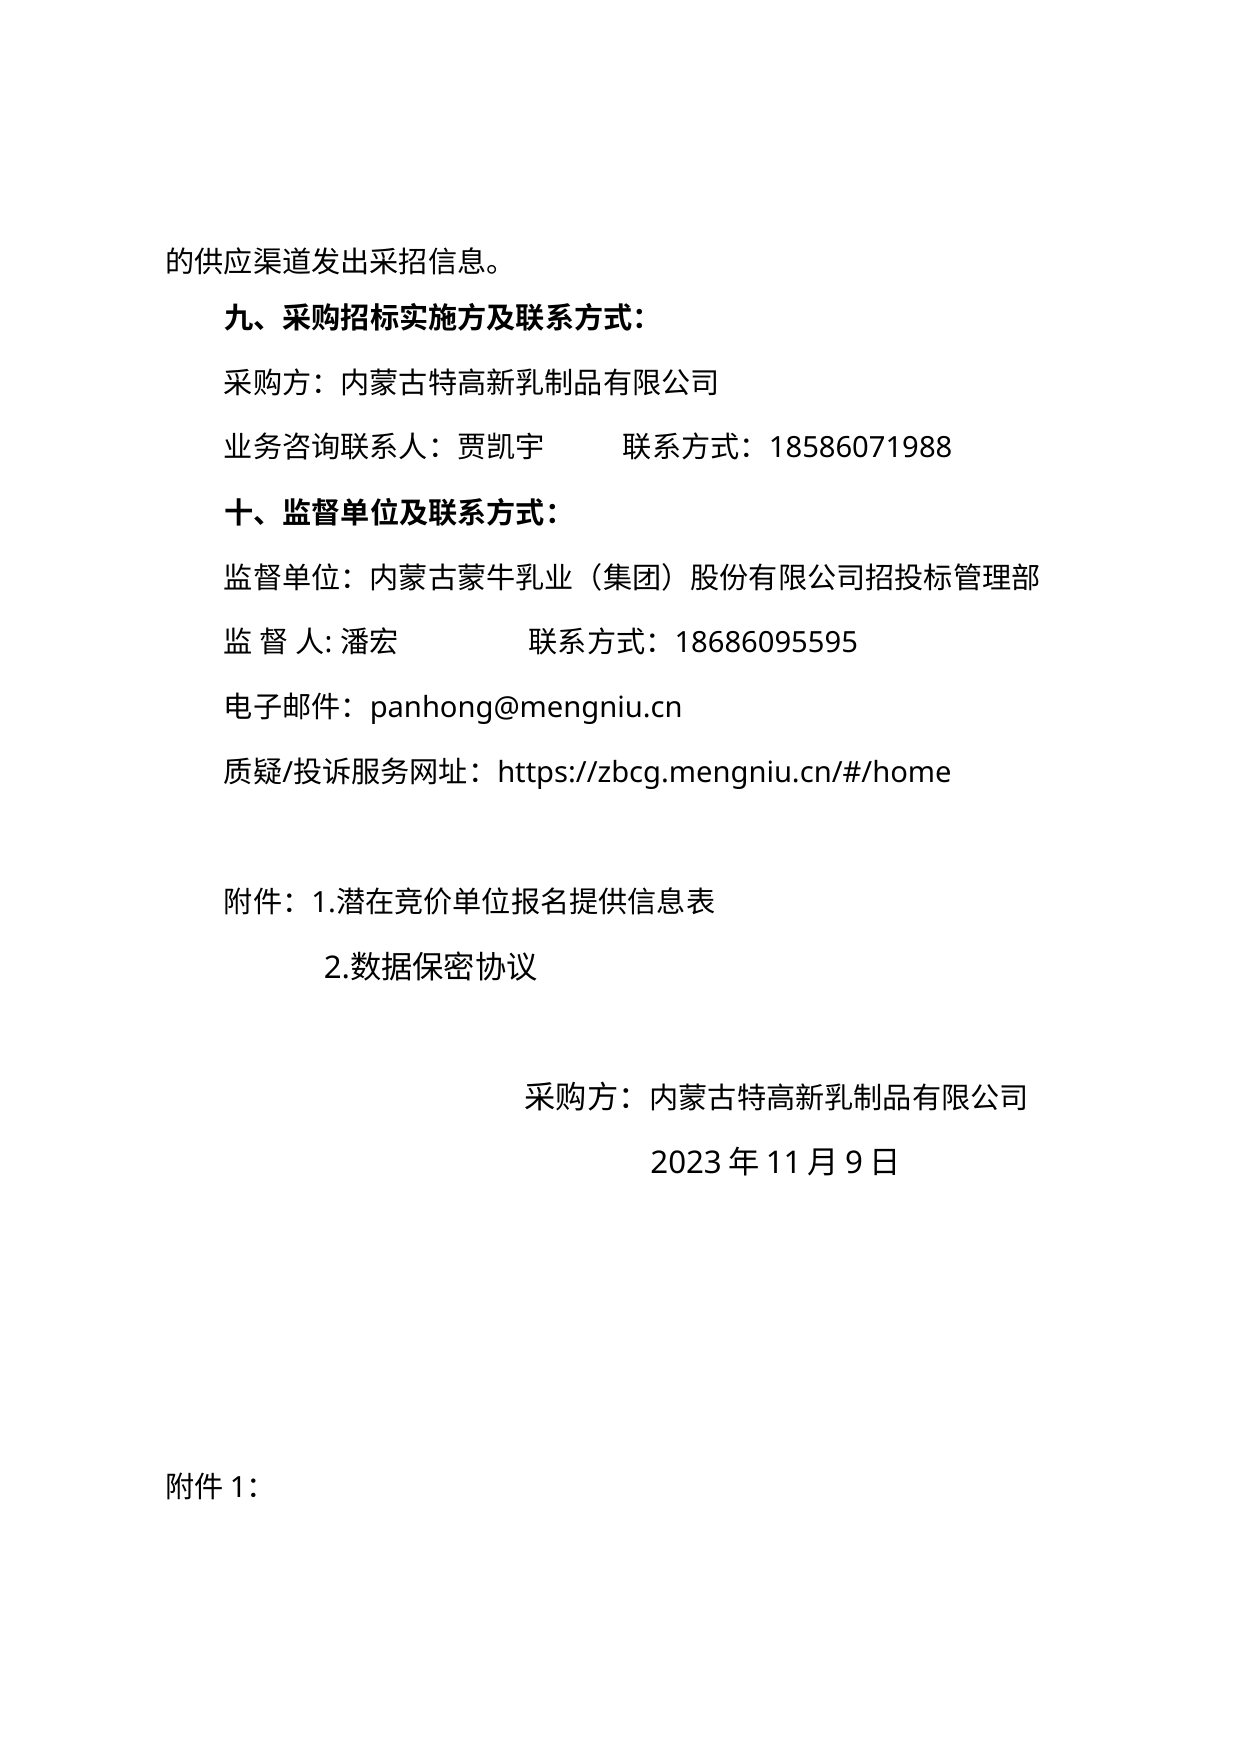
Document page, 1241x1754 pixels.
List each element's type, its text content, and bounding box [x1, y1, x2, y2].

text 2023年11月9日 [165, 1128, 900, 1193]
text 2.数据保密协议 [165, 933, 1087, 998]
text 质疑/投诉服务网址：https://zbcg.mengniu.cn/#/home [165, 738, 1087, 803]
text 附件：1.潜在竞价单位报名提供信息表 [165, 868, 1087, 933]
text 采购方：内蒙古特高新乳制品有限公司 [165, 1063, 1028, 1128]
text 附件1： [165, 1453, 1087, 1518]
text 监督单位：内蒙古蒙牛乳业（集团）股份有限公司招投标管理部 [165, 543, 1087, 608]
text 采购方：内蒙古特高新乳制品有限公司 [165, 348, 1087, 413]
text 监 督 人: 潘宏 联系方式：18686095595 [165, 608, 1087, 673]
text 电子邮件：panhong@mengniu.cn [165, 673, 1087, 738]
text 九、采购招标实施方及联系方式： [165, 283, 1087, 348]
text 十、监督单位及联系方式： [165, 478, 1087, 543]
text 业务咨询联系人：贾凯宇 联系方式：18586071988 [165, 413, 1087, 478]
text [165, 233, 1087, 283]
